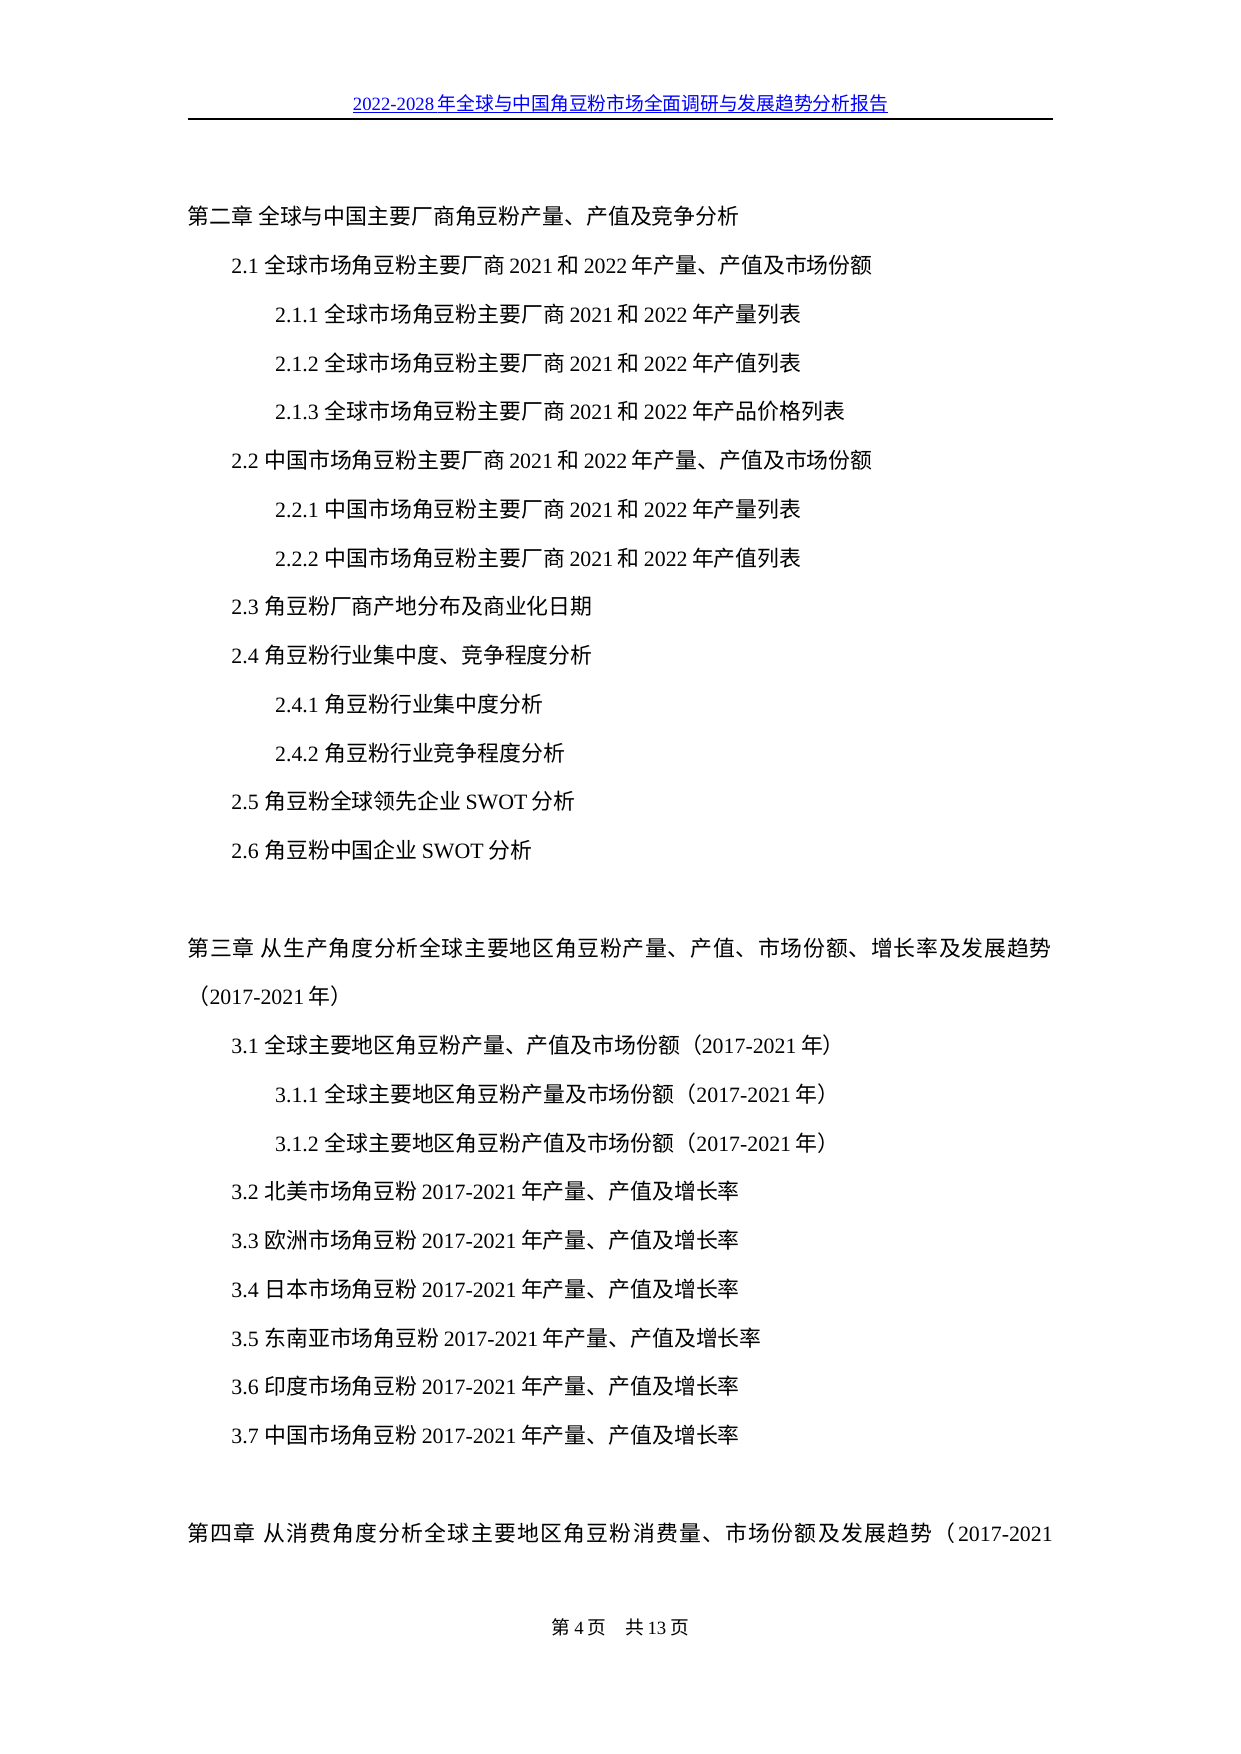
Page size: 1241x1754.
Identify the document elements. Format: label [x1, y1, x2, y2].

text [187, 150, 1053, 1548]
